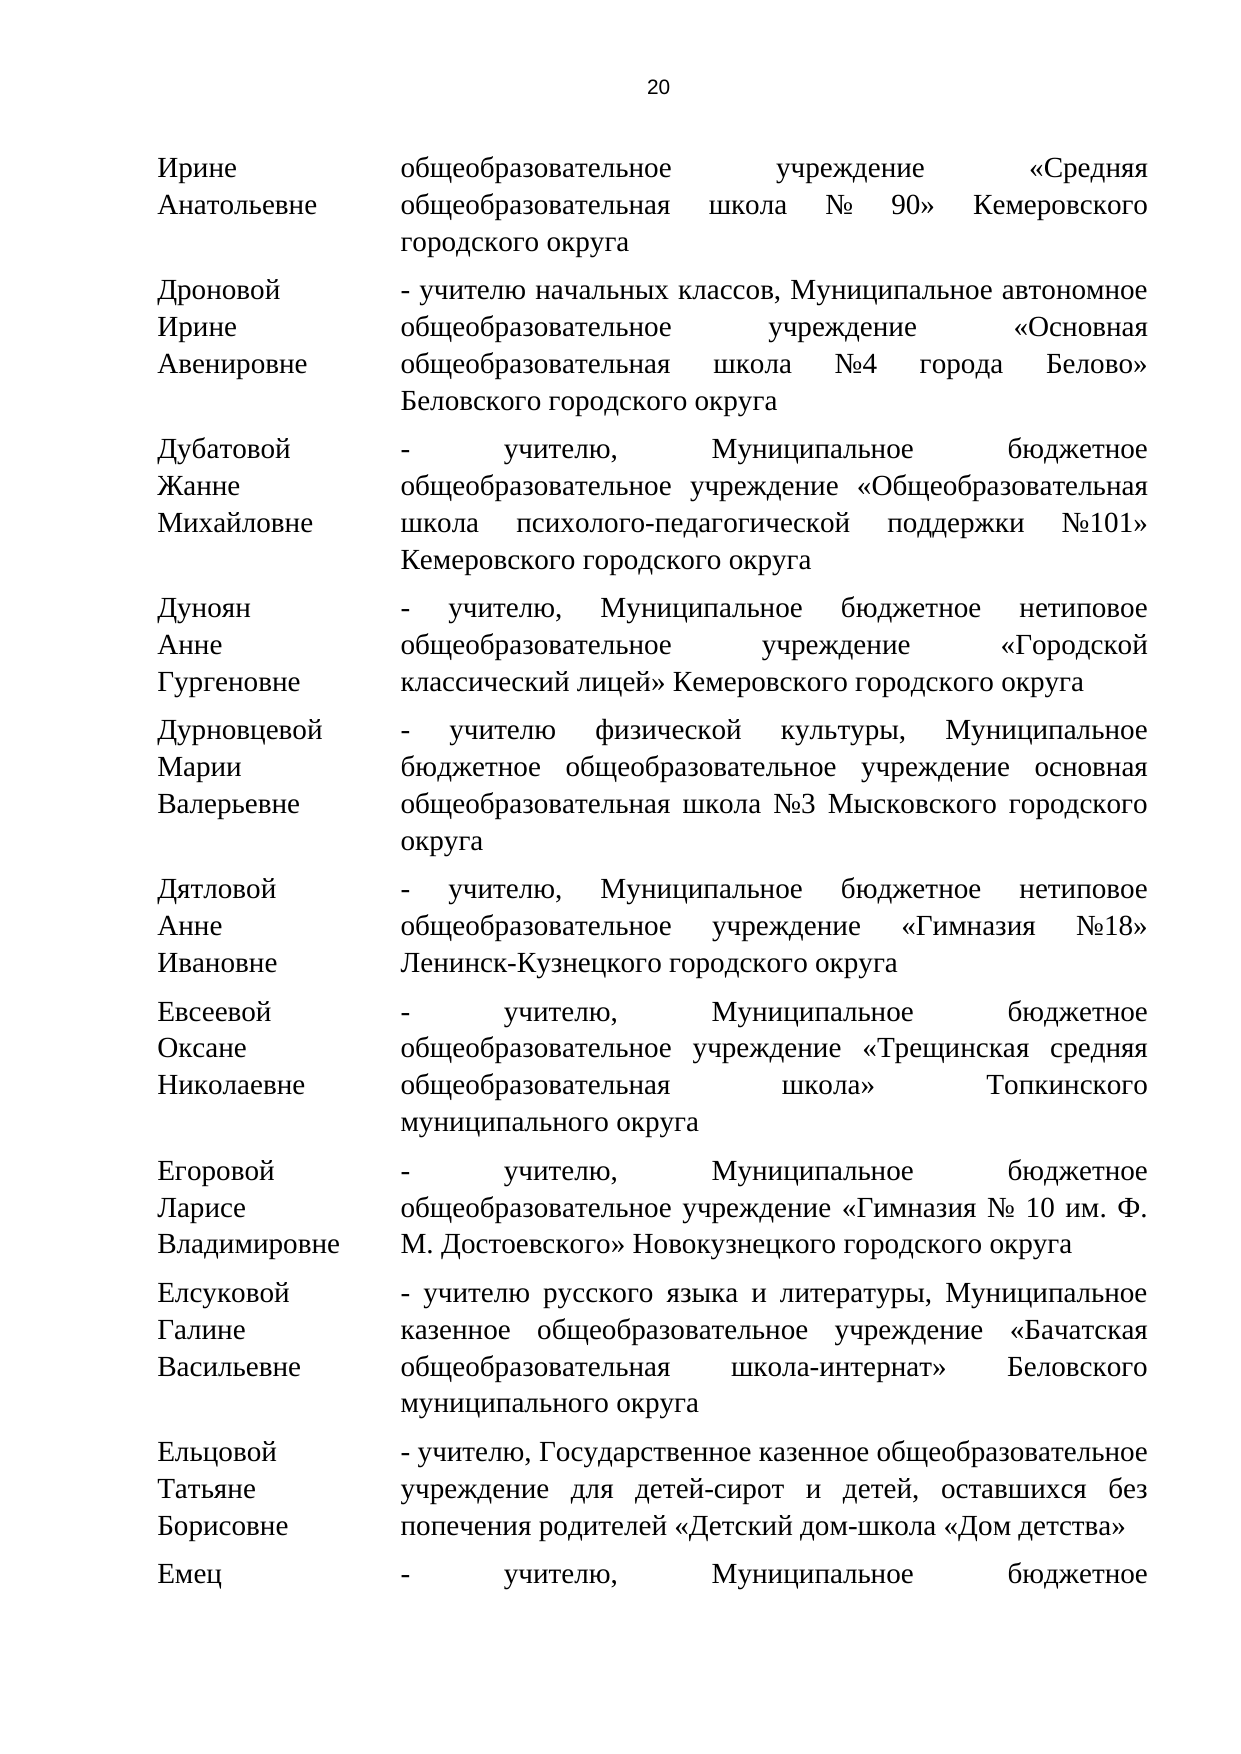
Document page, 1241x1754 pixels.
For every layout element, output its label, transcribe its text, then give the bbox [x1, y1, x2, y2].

table_cell Дятловой Анне Ивановне [150, 872, 393, 994]
table_cell - учителю, Государственное казенное общеобразовательное учреждение для детей-сирот и детей, оставшихся без попечения родителей «Детский дом-школа «Дом детства» [393, 1434, 1155, 1556]
table_cell Дурновцевой Марии Валерьевне [150, 713, 393, 872]
table_cell Егоровой Ларисе Владимировне [150, 1153, 393, 1275]
table_cell Емец Нине Яковлевне [150, 1556, 393, 1592]
table_cell Дроновой Ирине Авенировне [150, 272, 393, 431]
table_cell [393, 1556, 1155, 1592]
table_cell - учителю, Муниципальное бюджетное общеобразовательное учреждение «Гимназия № 10 им. Ф. М. Достоевского» Новокузнецкого городского округа [393, 1153, 1155, 1275]
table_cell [150, 150, 393, 272]
table_cell Дубатовой Жанне Михайловне [150, 431, 393, 590]
table_cell Дуноян Анне Гургеновне [150, 590, 393, 712]
table_cell - учителю, Муниципальное бюджетное нетиповое общеобразовательное учреждение «Городской классический лицей» Кемеровского городского округа [393, 590, 1155, 712]
table_cell - учителю, Муниципальное бюджетное общеобразовательное учреждение «Общеобразовательная школа психолого-педагогической поддержки №101» Кемеровского городского округа [393, 431, 1155, 590]
table_cell - учителю, Муниципальное бюджетное общеобразовательное учреждение «Трещинская средняя общеобразовательная школа» Топкинского муниципального округа [393, 994, 1155, 1153]
table_cell Евсеевой Оксане Николаевне [150, 994, 393, 1153]
table_cell Ельцовой Татьяне Борисовне [150, 1434, 393, 1556]
table_cell - учителю начальных классов, Муниципальное автономное общеобразовательное учреждение «Основная общеобразовательная школа №4 города Белово» Беловского городского округа [393, 272, 1155, 431]
table_cell Елсуковой Галине Васильевне [150, 1275, 393, 1434]
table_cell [393, 150, 1155, 272]
table_cell - учителю русского языка и литературы, Муниципальное казенное общеобразовательное учреждение «Бачатская общеобразовательная школа-интернат» Беловского муниципального округа [393, 1275, 1155, 1434]
table_cell - учителю физической культуры, Муниципальное бюджетное общеобразовательное учреждение основная общеобразовательная школа №3 Мысковского городского округа [393, 713, 1155, 872]
table_cell - учителю, Муниципальное бюджетное нетиповое общеобразовательное учреждение «Гимназия №18» Ленинск-Кузнецкого городского округа [393, 872, 1155, 994]
